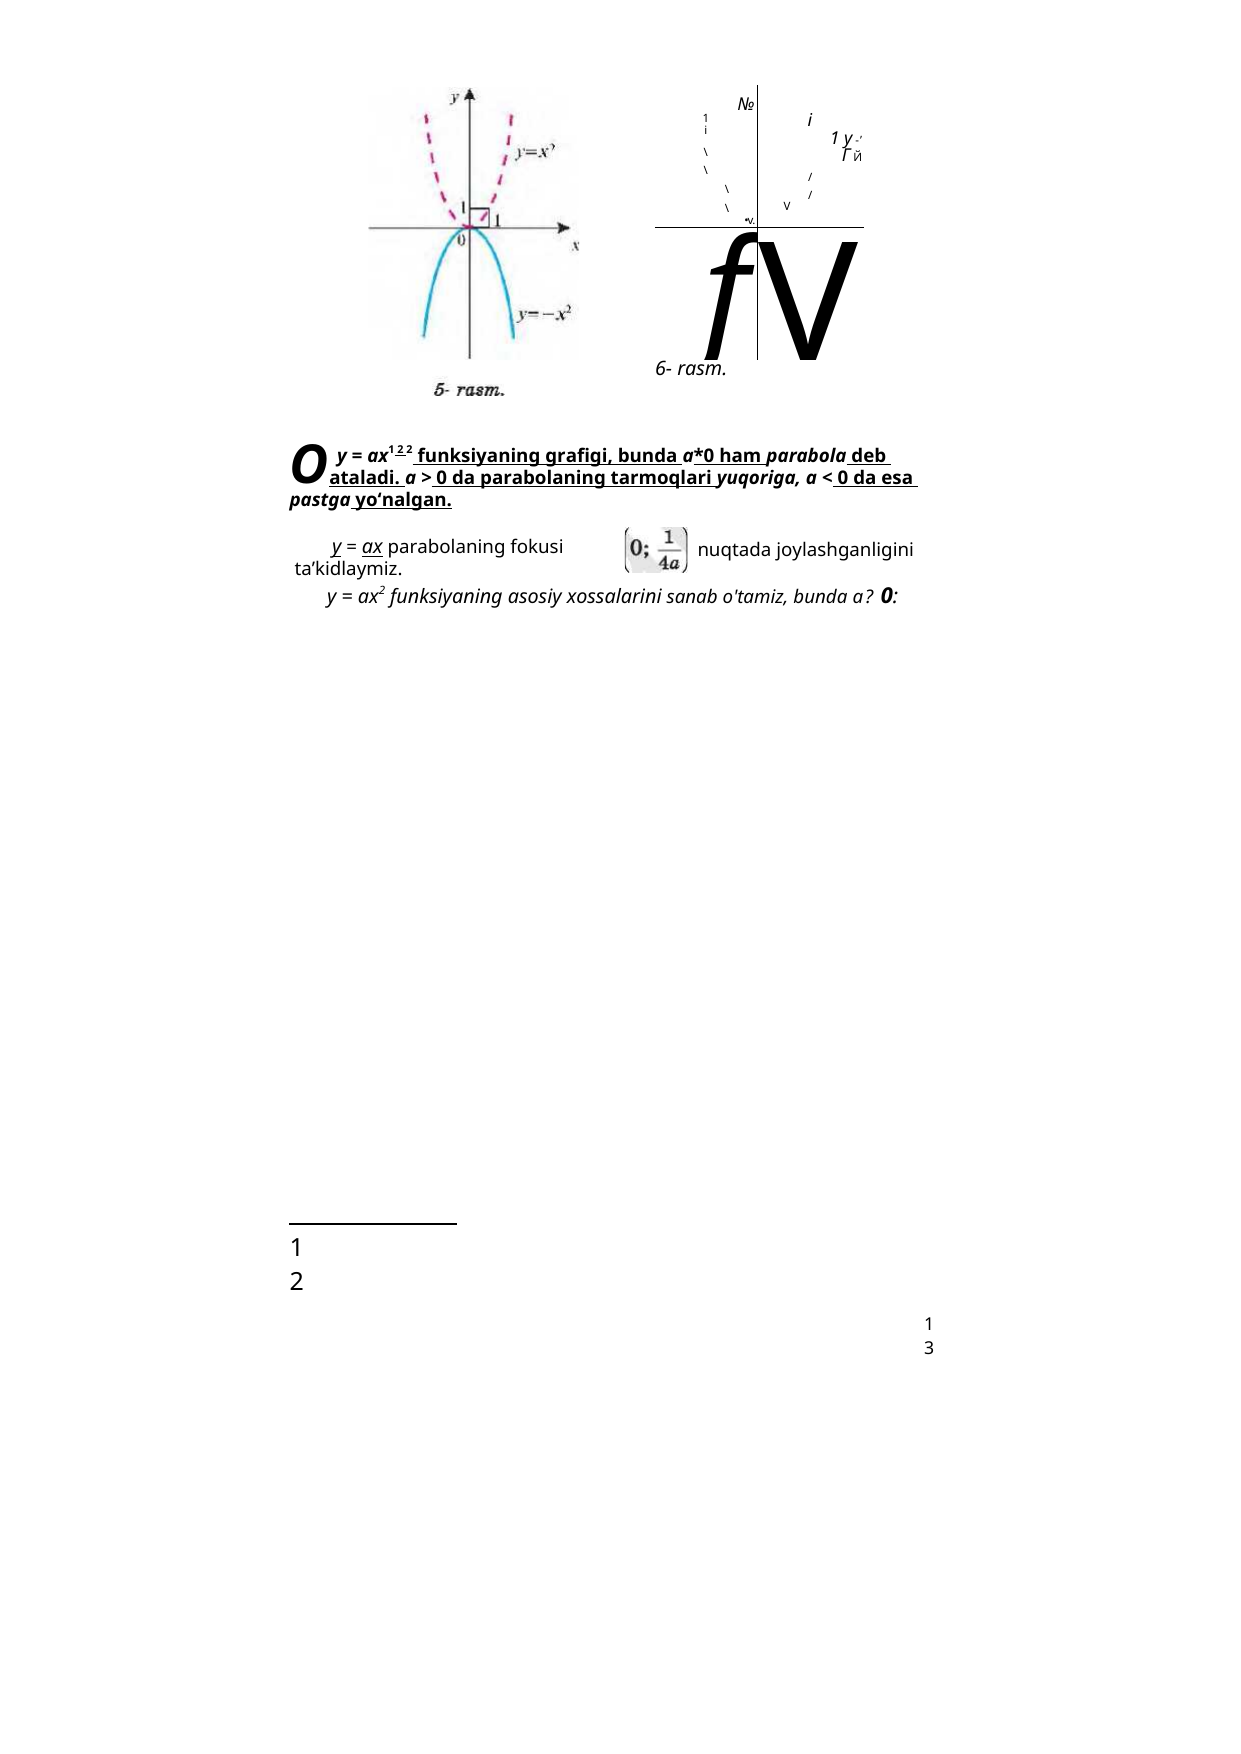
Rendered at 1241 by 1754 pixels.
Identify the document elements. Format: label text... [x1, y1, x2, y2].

picture [368, 87, 580, 396]
text у = ax2 funksiyaning asosiy xossalarini sanab o'tamiz, bunda a? 0: [289, 511, 957, 608]
text у = ax parabolaning fokusi ta’kidlaymiz. [294, 537, 617, 580]
text у = ах 2 funksiyaning grafigi, bunda a*0 ham parabola deb ataladi. a > 0 da parabolaning tarmoqlari yuqoriga, a < 0 da esa pastga yo‘nalgan. [289, 445, 957, 511]
